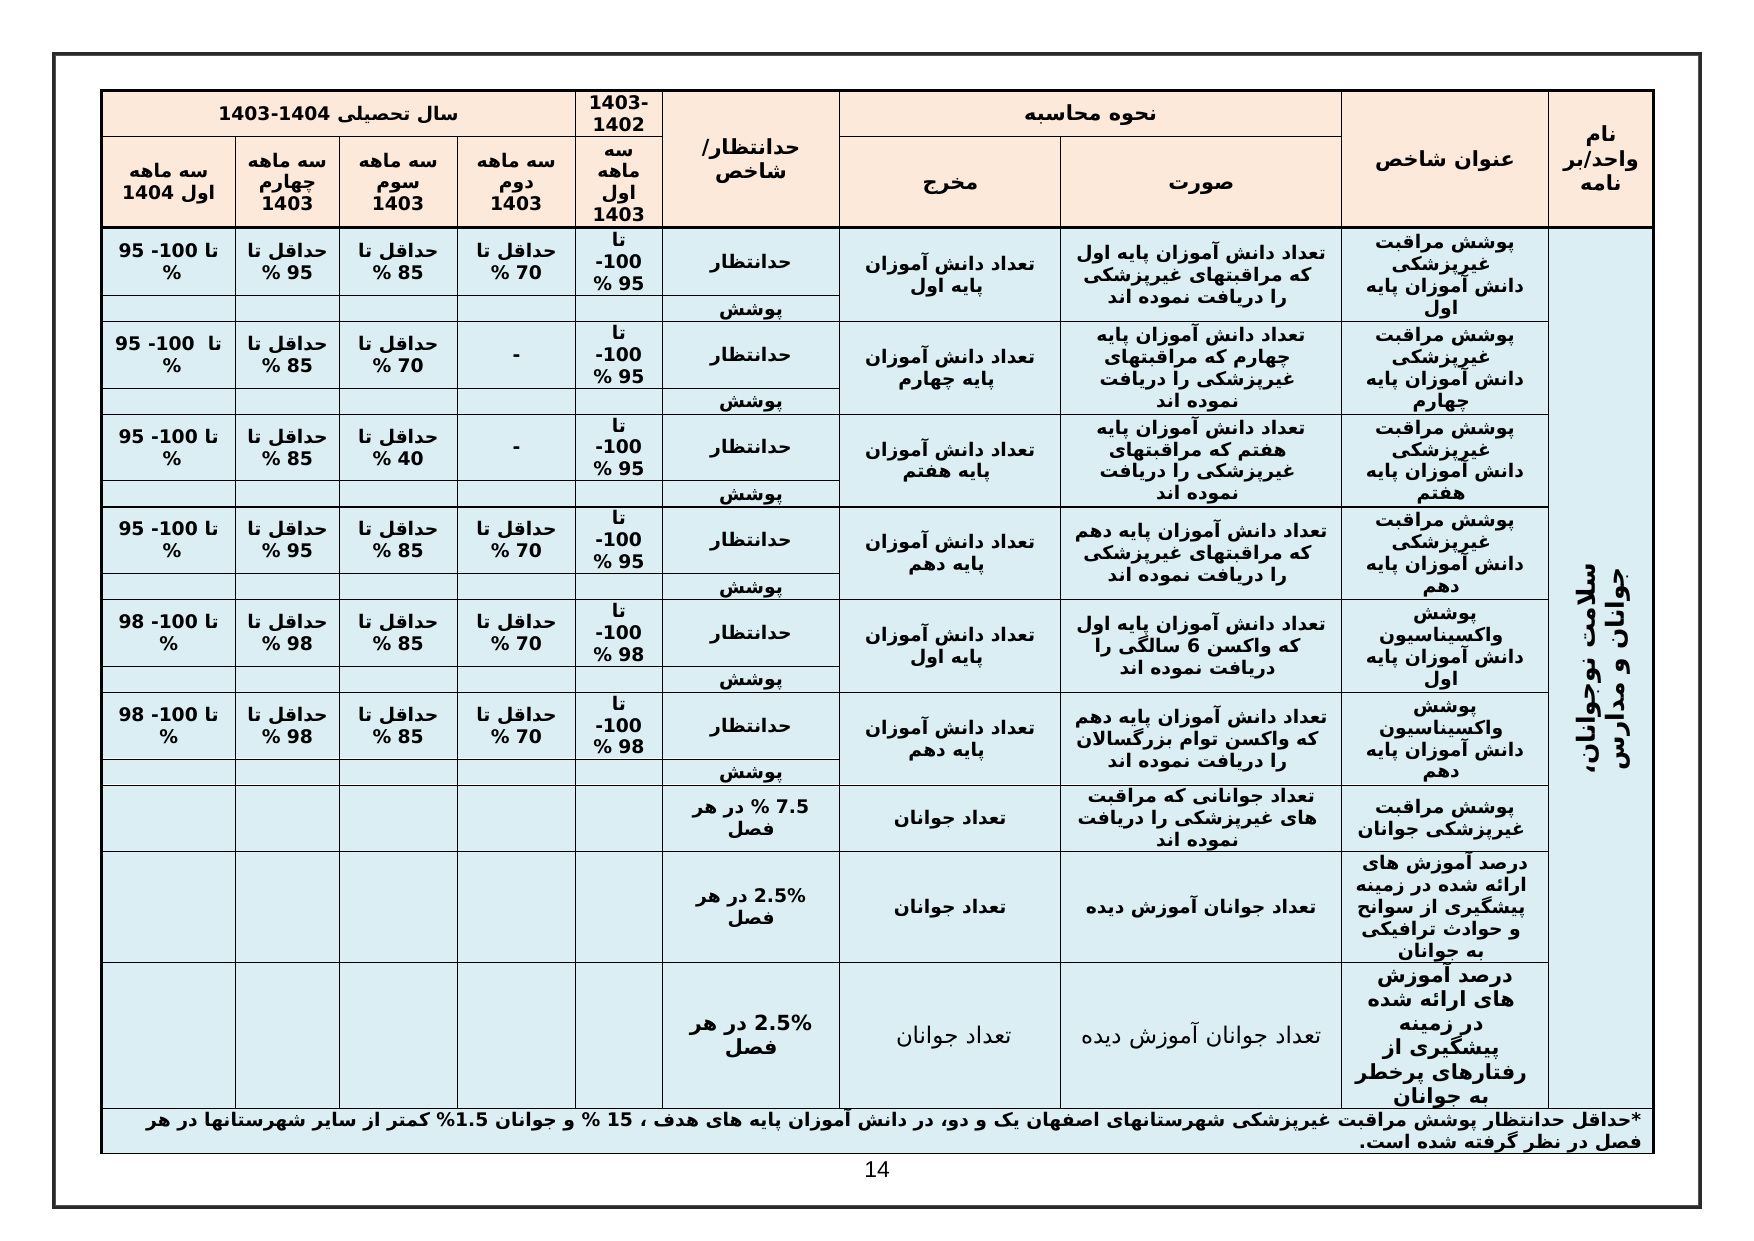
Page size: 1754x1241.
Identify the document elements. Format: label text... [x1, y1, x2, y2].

table_cell 2.5% در هر فصل [663, 963, 839, 1108]
table_cell حداقل تا 85 % [340, 508, 457, 573]
table_cell سه ماهه چهارم 1403 [236, 137, 339, 226]
table_cell تا 100- 95 % [103, 508, 235, 573]
table_cell حداقل تا 85 % [236, 415, 339, 480]
table_cell [576, 667, 662, 692]
table_cell [458, 760, 575, 784]
table_cell سه ماهه دوم 1403 [458, 137, 575, 226]
table_cell پوشش [663, 667, 839, 692]
table_cell تعداد دانش آموزان پایه اول [840, 229, 1060, 321]
table_cell حدانتظار [663, 415, 839, 480]
table_cell پوشش [663, 389, 839, 414]
table_cell حدانتظار [663, 322, 839, 388]
table_cell [340, 963, 457, 1108]
table_cell [340, 786, 457, 851]
table_cell 2.5% در هر فصل [663, 852, 839, 962]
table_cell [458, 963, 575, 1108]
table_cell [103, 963, 235, 1108]
table_cell پوشش [663, 481, 839, 506]
table_cell [236, 296, 339, 321]
table_cell [103, 574, 235, 599]
table_cell تعداد جوانان [840, 852, 1060, 962]
table_cell پوشش مراقبت غیرپزشکی جوانان [1342, 786, 1548, 851]
table_cell [576, 760, 662, 784]
table_cell تعداد دانش آموزان پایه دهم که واکسن توام بزرگسالان را دریافت نموده اند [1061, 693, 1341, 784]
table_cell [236, 786, 339, 851]
table_cell - [458, 415, 575, 480]
table_cell [236, 963, 339, 1108]
table_cell تا 100- 95 % [103, 229, 235, 295]
table_cell - [458, 322, 575, 388]
table_cell حداقل تا 70 % [340, 322, 457, 388]
table_cell تعداد دانش آموزان پایه اول که مراقبتهای غیرپزشکی را دریافت نموده اند [1061, 229, 1341, 321]
table_cell تا 100- 95 % [576, 415, 662, 480]
table_cell [340, 389, 457, 414]
table_header عنوان شاخص [1342, 92, 1548, 226]
table_cell [236, 852, 339, 962]
table_cell پوشش [663, 760, 839, 784]
table_cell حدانتظار [663, 508, 839, 573]
table_cell تعداد جوانان [840, 786, 1060, 851]
table_cell پوشش واکسیناسیون دانش آموزان پایه اول [1342, 600, 1548, 692]
table_cell حداقل تا 85 % [340, 693, 457, 758]
table_cell [236, 760, 339, 784]
table_cell حداقل تا 85 % [236, 322, 339, 388]
table_cell [458, 389, 575, 414]
table_cell پوشش مراقبت غیرپزشکی دانش آموزان پایه هفتم [1342, 415, 1548, 506]
table_cell [576, 852, 662, 962]
table_cell تا 100- 95 % [103, 415, 235, 480]
table_cell تعداد دانش آموزان پایه چهارم [840, 322, 1060, 414]
table_cell [576, 389, 662, 414]
table_cell حدانتظار [663, 600, 839, 666]
table_cell حداقل تا 40 % [340, 415, 457, 480]
table_cell [576, 296, 662, 321]
table_cell [103, 786, 235, 851]
table_cell [458, 296, 575, 321]
table_cell تا 100- 95 % [576, 508, 662, 573]
table_cell [103, 481, 235, 506]
table_cell [576, 574, 662, 599]
table_cell تعداد جوانان آموزش دیده [1061, 852, 1341, 962]
table_cell تعداد دانش آموزان پایه دهم [840, 508, 1060, 599]
table_cell 7.5 % در هر فصل [663, 786, 839, 851]
table_cell تا 100- 98 % [103, 693, 235, 758]
table_cell [236, 481, 339, 506]
table_cell [236, 667, 339, 692]
table_cell [340, 296, 457, 321]
table_cell تعداد دانش آموزان پایه دهم [840, 693, 1060, 784]
table_cell پوشش مراقبت غیرپزشکی دانش آموزان پایه چهارم [1342, 322, 1548, 414]
table_cell حداقل تا 70 % [458, 693, 575, 758]
table_cell [103, 667, 235, 692]
table_cell [236, 389, 339, 414]
table_cell حداقل تا 70 % [458, 229, 575, 295]
table_cell حداقل تا 95 % [236, 508, 339, 573]
table_cell پوشش [663, 296, 839, 321]
table_cell تعداد دانش آموزان پایه هفتم [840, 415, 1060, 506]
table_cell سه ماهه اول 1404 [103, 137, 235, 226]
table_header حدانتظار/ شاخص [663, 92, 839, 226]
table_cell سه ماهه سوم 1403 [340, 137, 457, 226]
table_cell تعداد دانش آموزان پایه اول [840, 600, 1060, 692]
table_cell [576, 963, 662, 1108]
table_cell [103, 760, 235, 784]
table_cell پوشش واکسیناسیون دانش آموزان پایه دهم [1342, 693, 1548, 784]
table_cell پوشش [663, 574, 839, 599]
table_cell تا 100- 98 % [576, 600, 662, 666]
table_cell حدانتظار [663, 229, 839, 295]
table_header نام واحد/برنامه [1549, 92, 1652, 226]
table_cell [340, 574, 457, 599]
table_cell پوشش مراقبت غیرپزشکی دانش آموزان پایه دهم [1342, 508, 1548, 599]
table_cell تا 100- 98 % [103, 600, 235, 666]
table_cell [103, 296, 235, 321]
table_cell مخرج [840, 137, 1060, 226]
table_header 1403-1402 [576, 92, 662, 136]
table_cell درصد آموزش های ارائه شده در زمینه پیشگیری از سوانح و حوادث ترافیکی به جوانان [1342, 852, 1548, 962]
table_cell حداقل تا 70 % [458, 508, 575, 573]
table_cell تعداد دانش آموزان پایه هفتم که مراقبتهای غیرپزشکی را دریافت نموده اند [1061, 415, 1341, 506]
table_cell تعداد دانش آموزان پایه اول که واکسن 6 سالگی را دریافت نموده اند [1061, 600, 1341, 692]
table_cell تعداد دانش آموزان پایه چهارم که مراقبتهای غیرپزشکی را دریافت نموده اند [1061, 322, 1341, 414]
table_cell تا 100- 95 % [576, 229, 662, 295]
table_cell حدانتظار [663, 693, 839, 758]
table_cell حداقل تا 85 % [340, 600, 457, 666]
table_cell [340, 667, 457, 692]
table_cell [458, 852, 575, 962]
table_cell حداقل تا 95 % [236, 229, 339, 295]
table_cell تعداد دانش آموزان پایه دهم که مراقبتهای غیرپزشکی را دریافت نموده اند [1061, 508, 1341, 599]
table_cell [458, 786, 575, 851]
table_cell *حداقل حدانتظار پوشش مراقبت غیرپزشکی شهرستانهای اصفهان یک و دو، در دانش آموزان پایه های هدف ، 15 % و جوانان 1.5% کمتر از سایر شهرستانها در هر فصل در نظر گرفته شده است. [103, 1109, 1652, 1153]
table_cell [236, 574, 339, 599]
table_cell [340, 760, 457, 784]
table_cell تعداد جوانانی که مراقبت های غیرپزشکی را دریافت نموده اند [1061, 786, 1341, 851]
table_cell درصد آموزش های ارائه شده در زمینه پیشگیری از رفتارهای پرخطر به جوانان [1342, 963, 1548, 1108]
table_cell حداقل تا 98 % [236, 693, 339, 758]
table_cell تا 100- 98 % [576, 693, 662, 758]
table_cell حداقل تا 85 % [340, 229, 457, 295]
table_cell پوشش مراقبت غیرپزشکی دانش آموزان پایه اول [1342, 229, 1548, 321]
table_cell [458, 667, 575, 692]
table_cell [576, 481, 662, 506]
table_cell حداقل تا 98 % [236, 600, 339, 666]
table_cell سلامت نوجوانان، جوانان و مدارس [1549, 229, 1652, 1108]
table_cell [340, 852, 457, 962]
table_header سال تحصیلی 1404-1403 [103, 92, 575, 136]
table_cell حداقل تا 70 % [458, 600, 575, 666]
table_cell صورت [1061, 137, 1341, 226]
table_cell [340, 481, 457, 506]
table_cell تعداد جوانان آموزش دیده [1061, 963, 1341, 1108]
table_cell [576, 786, 662, 851]
table_cell [103, 852, 235, 962]
table_header نحوه محاسبه [840, 92, 1341, 136]
table_cell [458, 574, 575, 599]
table_cell سه ماهه اول 1403 [576, 137, 662, 226]
table_cell تا 100- 95 % [103, 322, 235, 388]
table_cell [103, 389, 235, 414]
table_cell تعداد جوانان [840, 963, 1060, 1108]
table_cell [458, 481, 575, 506]
table_cell تا 100- 95 % [576, 322, 662, 388]
